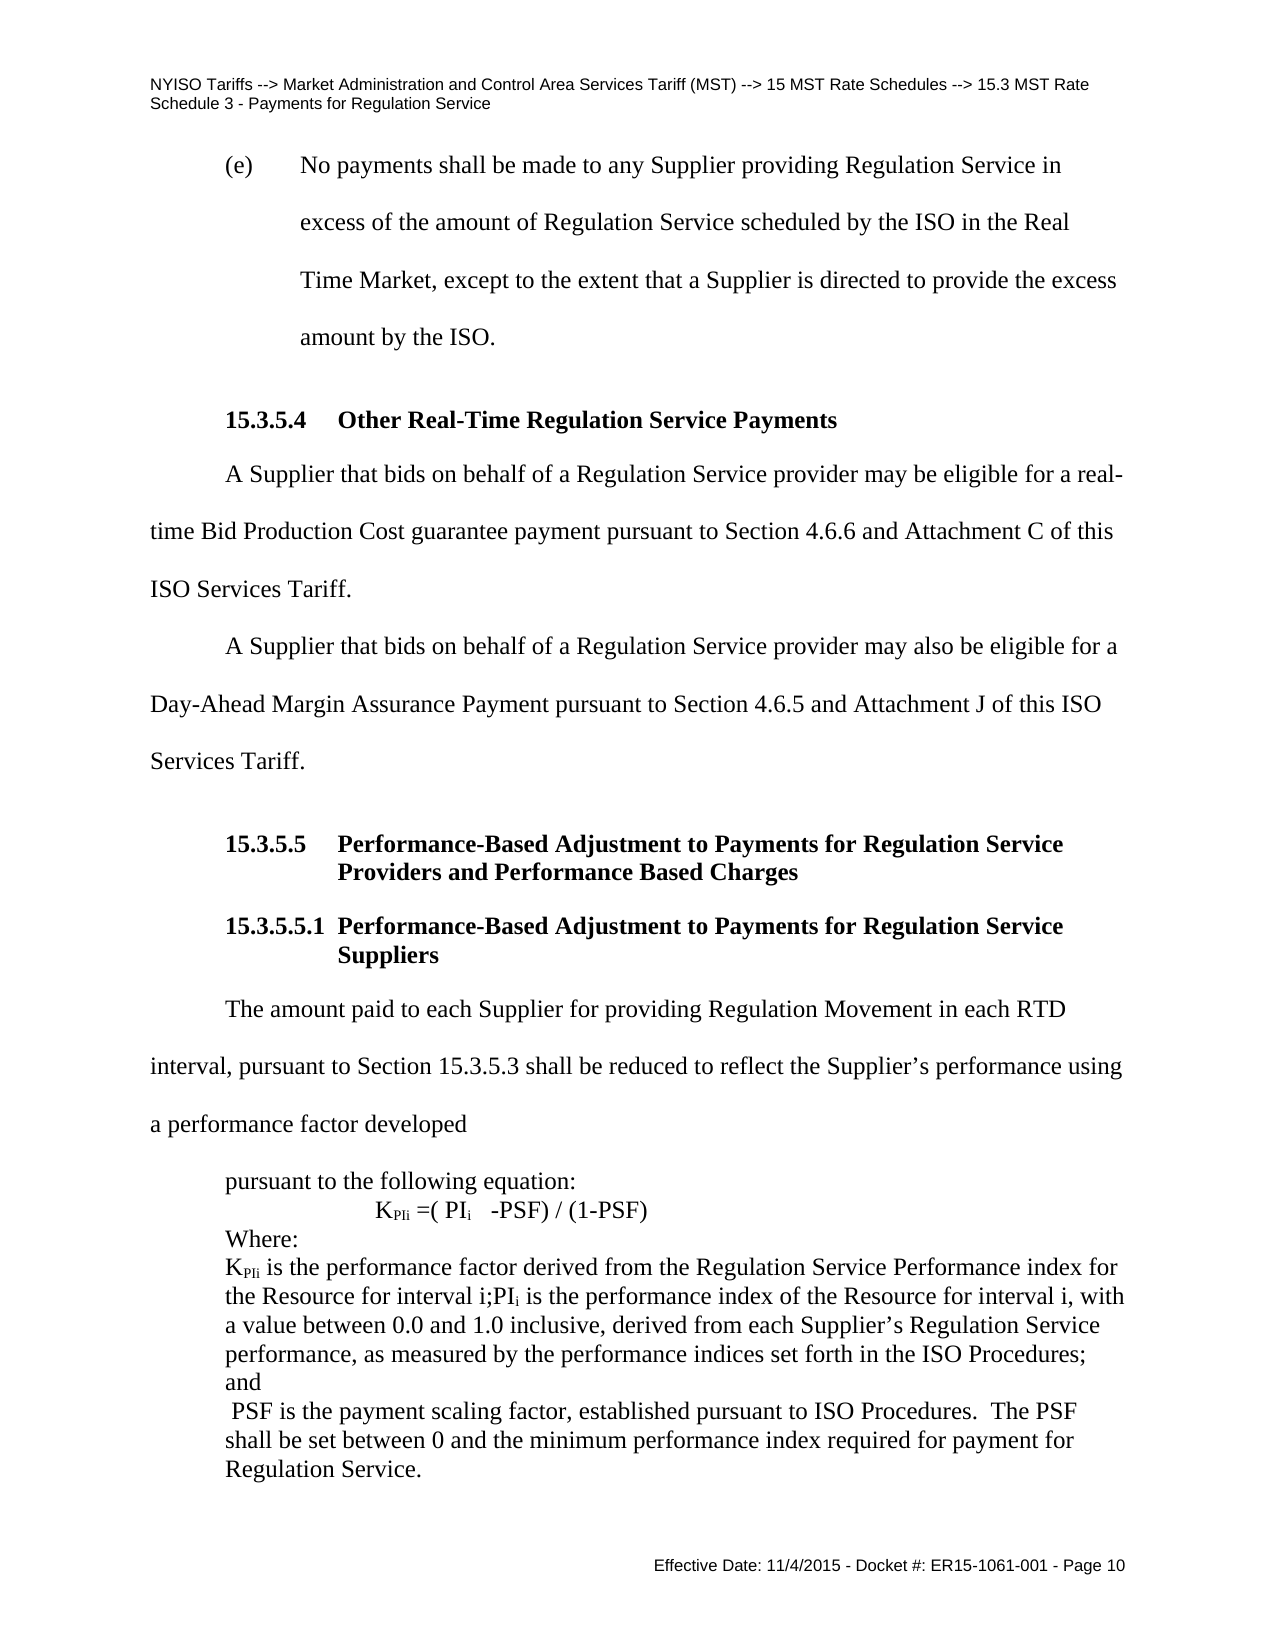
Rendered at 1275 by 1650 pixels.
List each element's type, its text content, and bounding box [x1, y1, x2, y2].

text Where: [225, 1224, 1125, 1252]
subtitle 15.3.5.4 Other Real-Time Regulation Service Payments [225, 405, 1125, 434]
text The amount paid to each Supplier for providing Regulation Movement in each RTD interval, pursuant to Section 15.3.5.3 shall be reduced to reflect the Supplier’s performance using a performance factor developed [150, 994, 1125, 1137]
text A Supplier that bids on behalf of a Regulation Service provider may be eligible for a real-time Bid Production Cost guarantee payment pursuant to Section 4.6.6 and Attachment C of this ISO Services Tariff. [150, 459, 1125, 602]
text PSF is the payment scaling factor, established pursuant to ISO Procedures. The PSF shall be set between 0 and the minimum performance index required for payment for Regulation Service. [225, 1396, 1125, 1482]
text KPIi =( PIi-PSF) / (1-PSF) [225, 1195, 1125, 1224]
text A Supplier that bids on behalf of a Regulation Service provider may also be eligible for a Day-Ahead Margin Assurance Payment pursuant to Section 4.6.5 and Attachment J of this ISO Services Tariff. [150, 631, 1125, 775]
text pursuant to the following equation: [225, 1166, 1125, 1195]
text KPIi is the performance factor derived from the Regulation Service Performance index for the Resource for interval i;PIi is the performance index of the Resource for interval i, with a value between 0.0 and 1.0 inclusive, derived from each Supplier’s Regulation Service performance, as measured by the performance indices set forth in the ISO Procedures; and [225, 1252, 1125, 1396]
subtitle 15.3.5.5 Performance-Based Adjustment to Payments for Regulation Service Providers and Performance Based Charges [225, 829, 1125, 886]
subtitle 15.3.5.5.1 Performance-Based Adjustment to Payments for Regulation Service Suppliers [225, 911, 1125, 969]
text (e) No payments shall be made to any Supplier providing Regulation Service in excess of the amount of Regulation Service scheduled by the ISO in the Real Time Market, except to the extent that a Supplier is directed to provide the excess amount by the ISO. [225, 150, 1125, 351]
